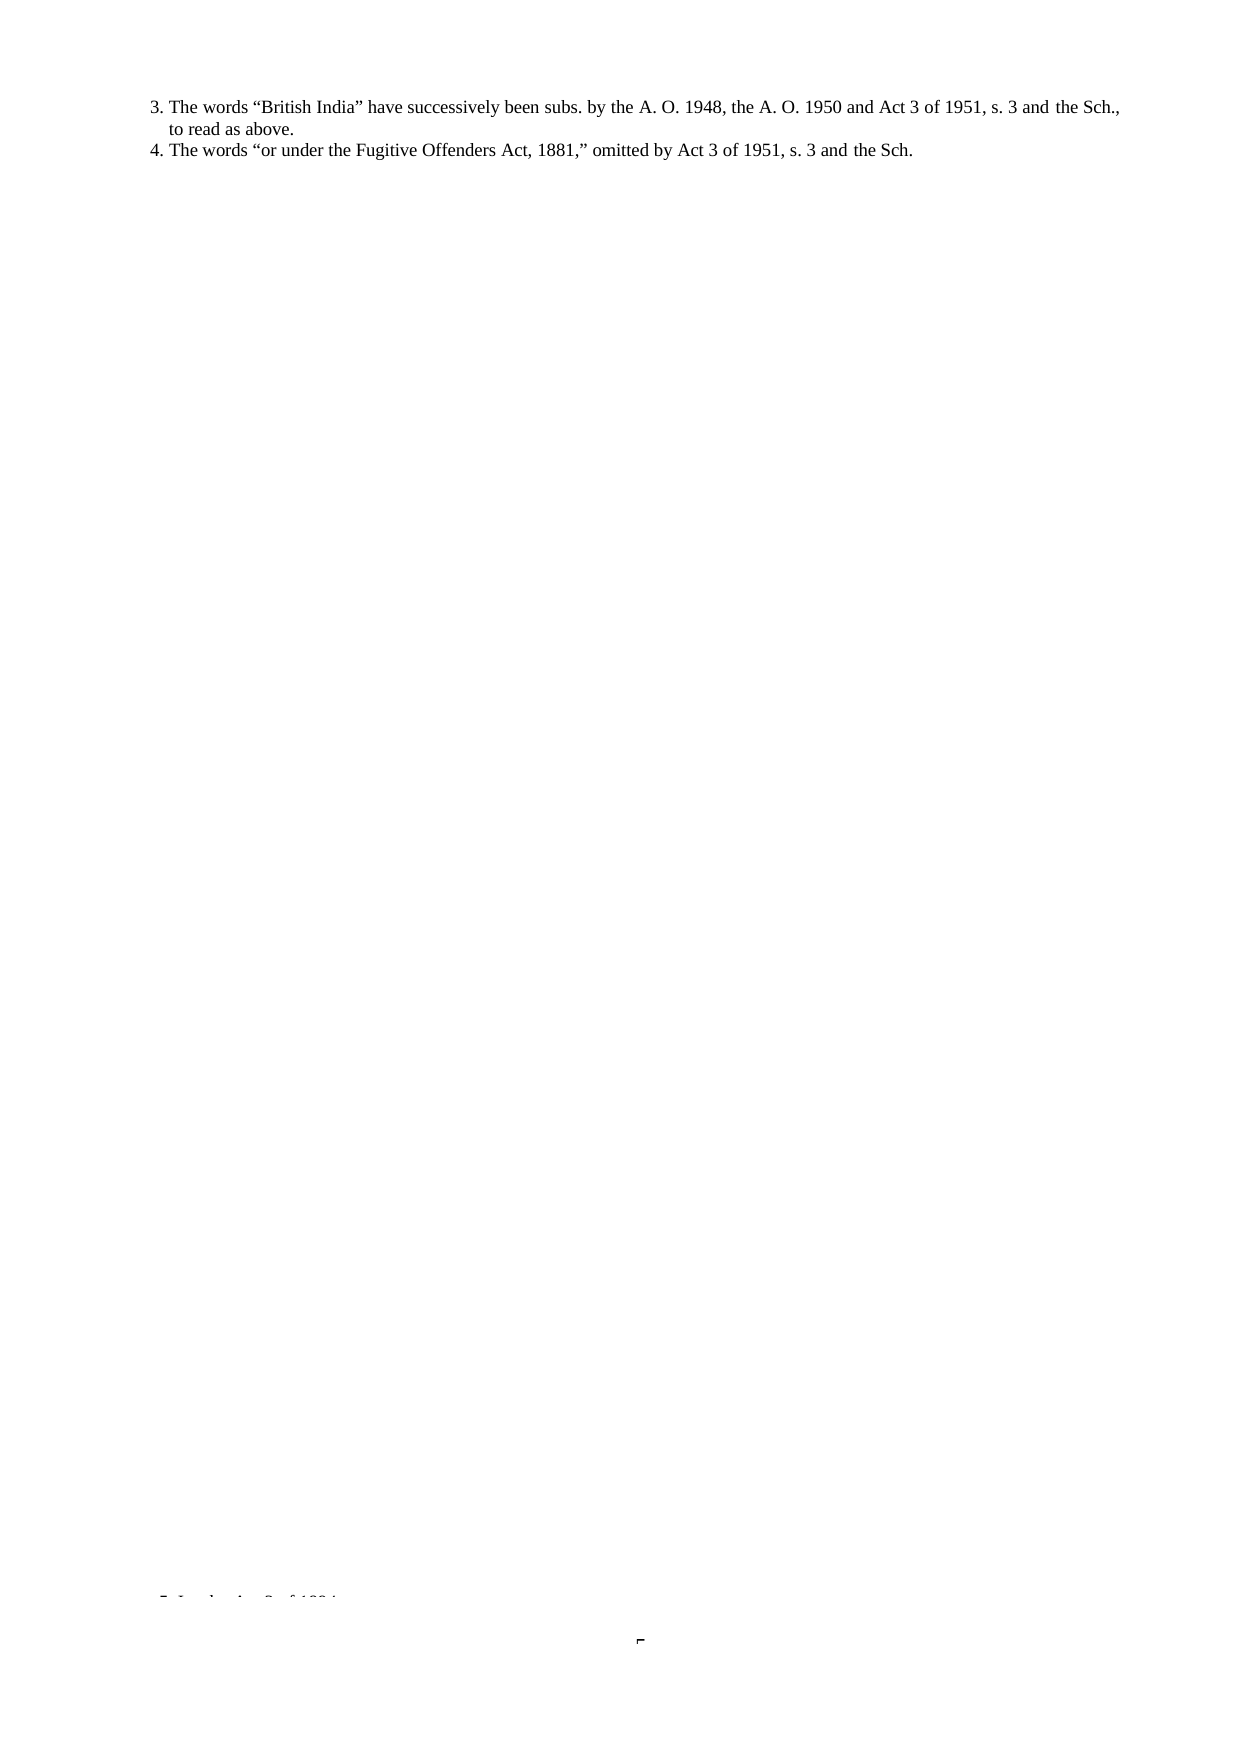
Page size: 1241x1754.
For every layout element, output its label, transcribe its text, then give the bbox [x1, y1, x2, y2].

list The words “British India” have successively been subs. by the A. O. 1948, the A. O. 1950 and Act 3 of 1951, s. 3 and the Sch., to read as above. [150, 96, 1122, 139]
list The words “or under the Fugitive Offenders Act, 1881,” omitted by Act 3 of 1951, s. 3 and the Sch. [150, 139, 1136, 160]
